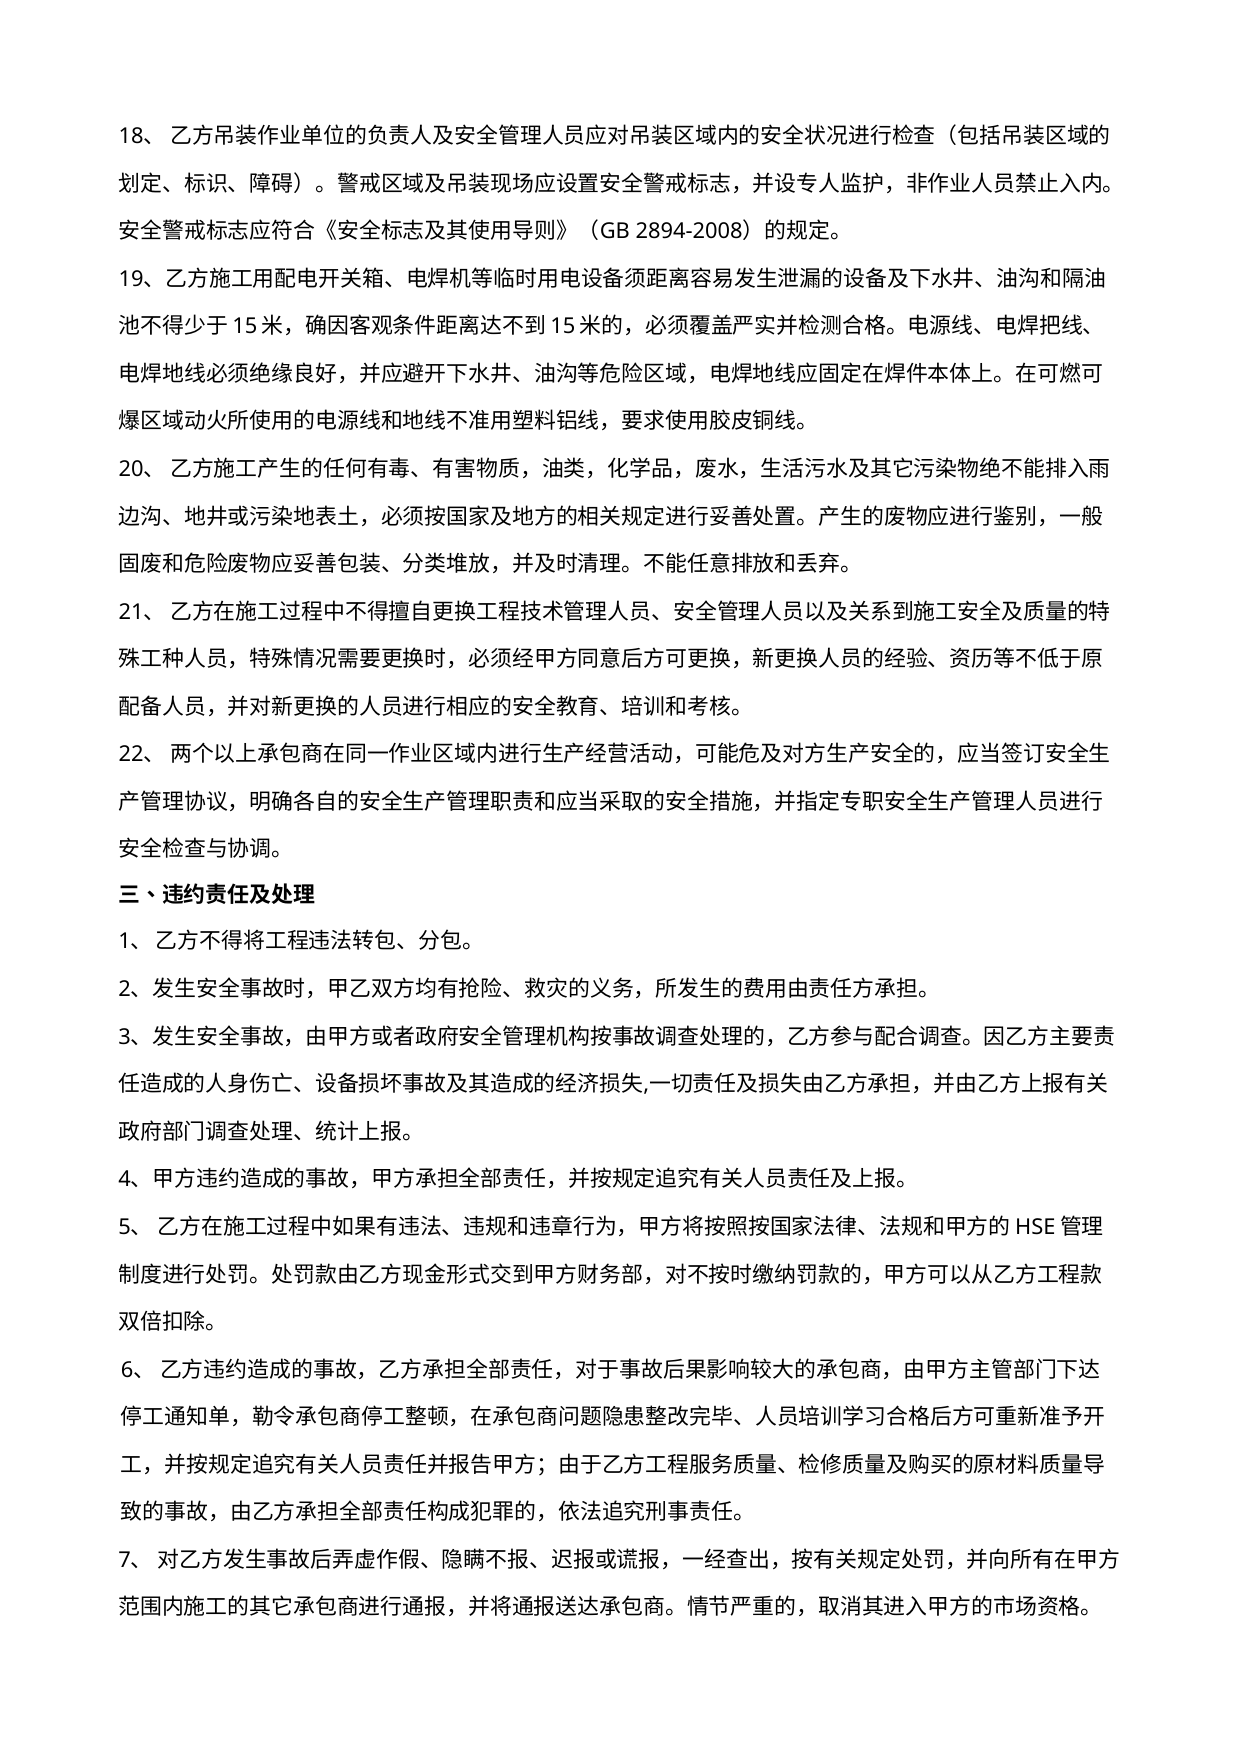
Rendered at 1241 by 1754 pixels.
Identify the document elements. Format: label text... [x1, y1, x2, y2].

text 6、 乙方违约造成的事故，乙方承担全部责任，对于事故后果影响较大的承包商，由甲方主管部门下达停工通知单，勒令承包商停工整顿，在承包商问题隐患整改完毕、人员培训学习合格后方可重新准予开工，并按规定追究有关人员责任并报告甲方；由于乙方工程服务质量、检修质量及购买的原材料质量导致的事故，由乙方承担全部责任构成犯罪的，依法追究刑事责任。 [121, 1352, 1122, 1526]
text 3、发生安全事故，由甲方或者政府安全管理机构按事故调查处理的，乙方参与配合调查。因乙方主要责任造成的人身伤亡、设备损坏事故及其造成的经济损失,一切责任及损失由乙方承担，并由乙方上报有关政府部门调查处理、统计上报。 [118, 1019, 1122, 1146]
text 三、违约责任及处理 [118, 879, 1122, 909]
text 5、 乙方在施工过程中如果有违法、违规和违章行为，甲方将按照按国家法律、法规和甲方的HSE管理制度进行处罚。处罚款由乙方现金形式交到甲方财务部，对不按时缴纳罚款的，甲方可以从乙方工程款双倍扣除。 [118, 1209, 1122, 1336]
text 7、 对乙方发生事故后弄虚作假、隐瞒不报、迟报或谎报，一经查出，按有关规定处罚，并向所有在甲方范围内施工的其它承包商进行通报，并将通报送达承包商。情节严重的，取消其进入甲方的市场资格。 [118, 1542, 1122, 1621]
text 22、 两个以上承包商在同一作业区域内进行生产经营活动，可能危及对方生产安全的，应当签订安全生产管理协议，明确各自的安全生产管理职责和应当采取的安全措施，并指定专职安全生产管理人员进行安全检查与协调。 [118, 736, 1122, 863]
list 乙方不得将工程违法转包、分包。 [118, 923, 1122, 955]
text 18、 乙方吊装作业单位的负责人及安全管理人员应对吊装区域内的安全状况进行检查（包括吊装区域的划定、标识、障碍）。警戒区域及吊装现场应设置安全警戒标志，并设专人监护，非作业人员禁止入内。安全警戒标志应符合《安全标志及其使用导则》（GB 2894-2008）的规定。 [118, 118, 1122, 245]
text 2、发生安全事故时，甲乙双方均有抢险、救灾的义务，所发生的费用由责任方承担。 [118, 971, 1122, 1003]
text 19、乙方施工用配电开关箱、电焊机等临时用电设备须距离容易发生泄漏的设备及下水井、油沟和隔油池不得少于，确因客观条件距离达不到的，必须覆盖严实并检测合格。电源线、电焊把线、电焊地线必须绝缘良好，并应避开下水井、油沟等危险区域，电焊地线应固定在焊件本体上。在可燃可爆区域动火所使用的电源线和地线不准用塑料铝线，要求使用胶皮铜线。 [118, 261, 1122, 435]
text 21、 乙方在施工过程中不得擅自更换工程技术管理人员、安全管理人员以及关系到施工安全及质量的特殊工种人员，特殊情况需要更换时，必须经甲方同意后方可更换，新更换人员的经验、资历等不低于原配备人员，并对新更换的人员进行相应的安全教育、培训和考核。 [118, 594, 1122, 720]
text 4、甲方违约造成的事故，甲方承担全部责任，并按规定追究有关人员责任及上报。 [118, 1161, 1122, 1193]
text 20、 乙方施工产生的任何有毒、有害物质，油类，化学品，废水，生活污水及其它污染物绝不能排入雨边沟、地井或污染地表土，必须按国家及地方的相关规定进行妥善处置。产生的废物应进行鉴别，一般固废和危险废物应妥善包装、分类堆放，并及时清理。不能任意排放和丢弃。 [118, 451, 1122, 578]
